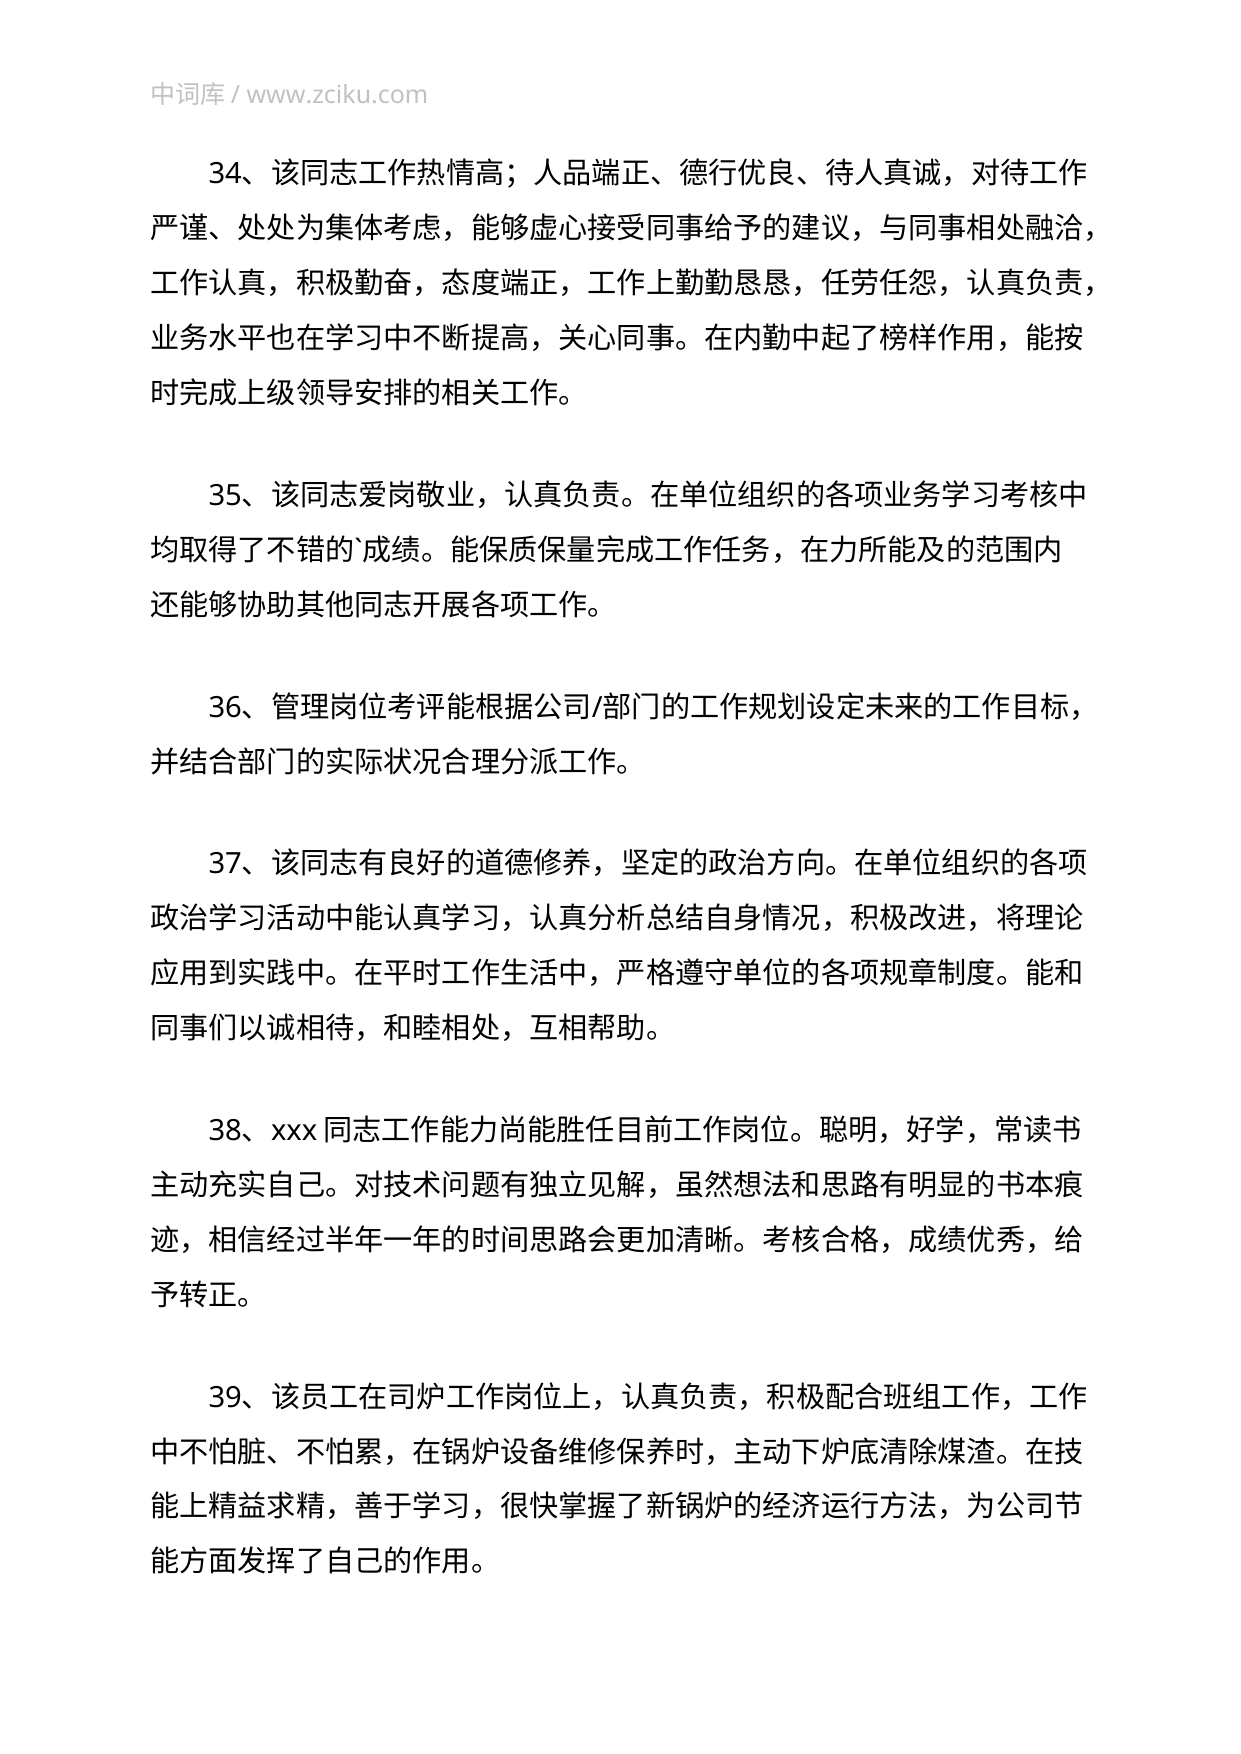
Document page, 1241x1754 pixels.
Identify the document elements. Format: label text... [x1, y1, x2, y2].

text 36、管理岗位考评能根据公司/部门的工作规划设定未来的工作目标，并结合部门的实际状况合理分派工作。 [150, 683, 1090, 781]
text 35、该同志爱岗敬业，认真负责。在单位组织的各项业务学习考核中均取得了不错的`成绩。能保质保量完成工作任务，在力所能及的范围内还能够协助其他同志开展各项工作。 [150, 471, 1090, 624]
text 37、该同志有良好的道德修养，坚定的政治方向。在单位组织的各项政治学习活动中能认真学习，认真分析总结自身情况，积极改进，将理论应用到实践中。在平时工作生活中，严格遵守单位的各项规章制度。能和同事们以诚相待，和睦相处，互相帮助。 [150, 840, 1090, 1047]
text 34、该同志工作热情高；人品端正、德行优良、待人真诚，对待工作严谨、处处为集体考虑，能够虚心接受同事给予的建议，与同事相处融洽，工作认真，积极勤奋，态度端正，工作上勤勤恳恳，任劳任怨，认真负责，业务水平也在学习中不断提高，关心同事。在内勤中起了榜样作用，能按时完成上级领导安排的相关工作。 [150, 150, 1090, 412]
text 39、该员工在司炉工作岗位上，认真负责，积极配合班组工作，工作中不怕脏、不怕累，在锅炉设备维修保养时，主动下炉底清除煤渣。在技能上精益求精，善于学习，很快掌握了新锅炉的经济运行方法，为公司节能方面发挥了自己的作用。 [150, 1373, 1090, 1580]
text 38、xxx同志工作能力尚能胜任目前工作岗位。聪明，好学，常读书主动充实自己。对技术问题有独立见解，虽然想法和思路有明显的书本痕迹，相信经过半年一年的时间思路会更加清晰。考核合格，成绩优秀，给予转正。 [150, 1107, 1090, 1314]
